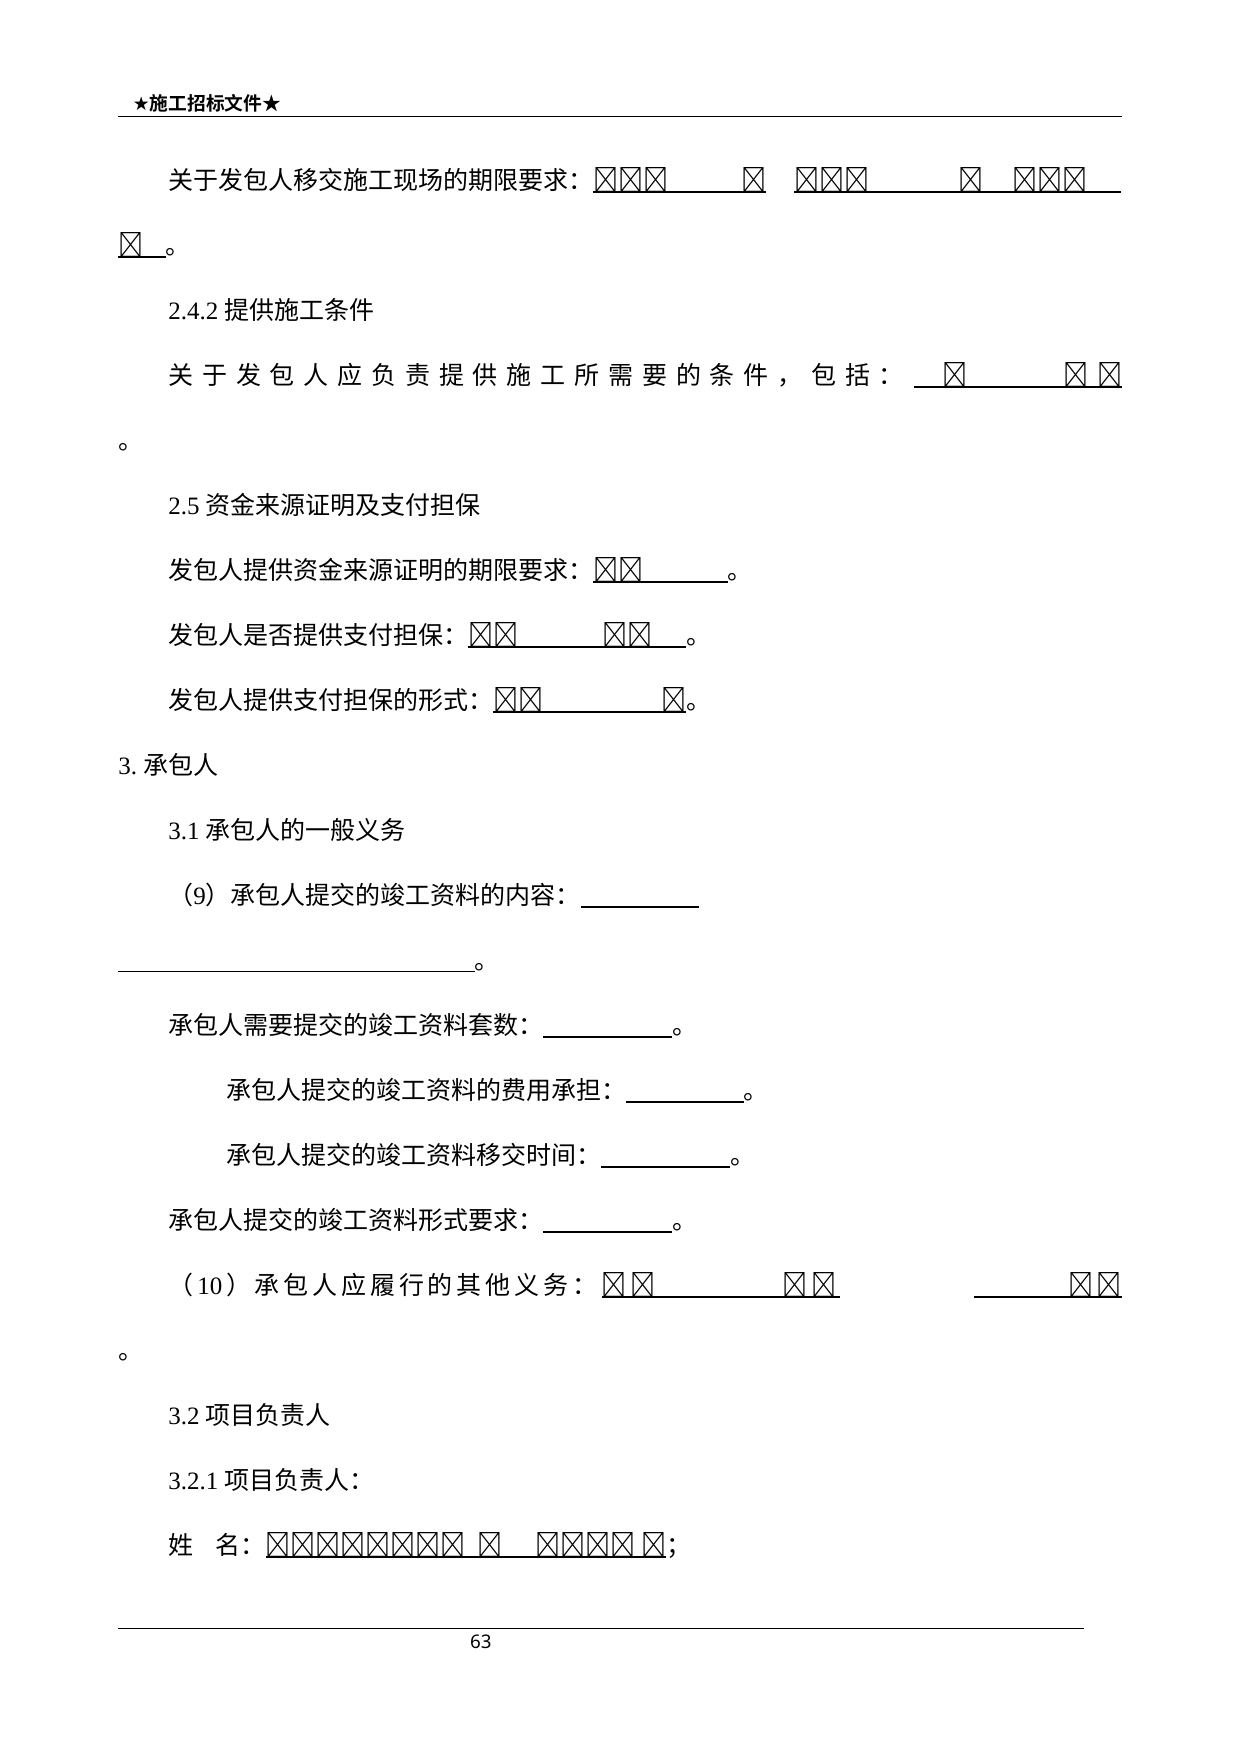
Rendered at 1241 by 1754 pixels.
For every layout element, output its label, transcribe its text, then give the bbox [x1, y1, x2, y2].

text 发包人提供支付担保的形式： 。 [118, 666, 1122, 731]
text 承包人提交的竣工资料形式要求： 。 [118, 1186, 1122, 1251]
subtitle 3. 承包人 [118, 731, 1122, 796]
text 发包人是否提供支付担保：  。 [118, 601, 1122, 666]
text 姓 名：   ； [118, 1511, 1122, 1576]
text 2.5 资金来源证明及支付担保 [118, 471, 1122, 536]
text 2.4.2 提供施工条件 [118, 276, 1122, 341]
text 。 [118, 926, 1122, 991]
text 关于发包人移交施工现场的期限要求：      。 [118, 146, 1122, 276]
text 3.2 项目负责人 [118, 1381, 1122, 1446]
text （10）承包人应履行的其他义务：   。 [118, 1251, 1122, 1381]
text 发包人提供资金来源证明的期限要求： 。 [118, 536, 1122, 601]
text 承包人提交的竣工资料移交时间： 。 [226, 1121, 1122, 1186]
text 3.2.1 项目负责人： [118, 1446, 1122, 1511]
text 承包人需要提交的竣工资料套数： 。 [118, 991, 1122, 1056]
text 关于发包人应负责提供施工所需要的条件，包括：   。 [118, 341, 1122, 471]
text （9）承包人提交的竣工资料的内容： [118, 861, 1122, 926]
text 承包人提交的竣工资料的费用承担： 。 [226, 1056, 1122, 1121]
text 3.1 承包人的一般义务 [118, 796, 1122, 861]
